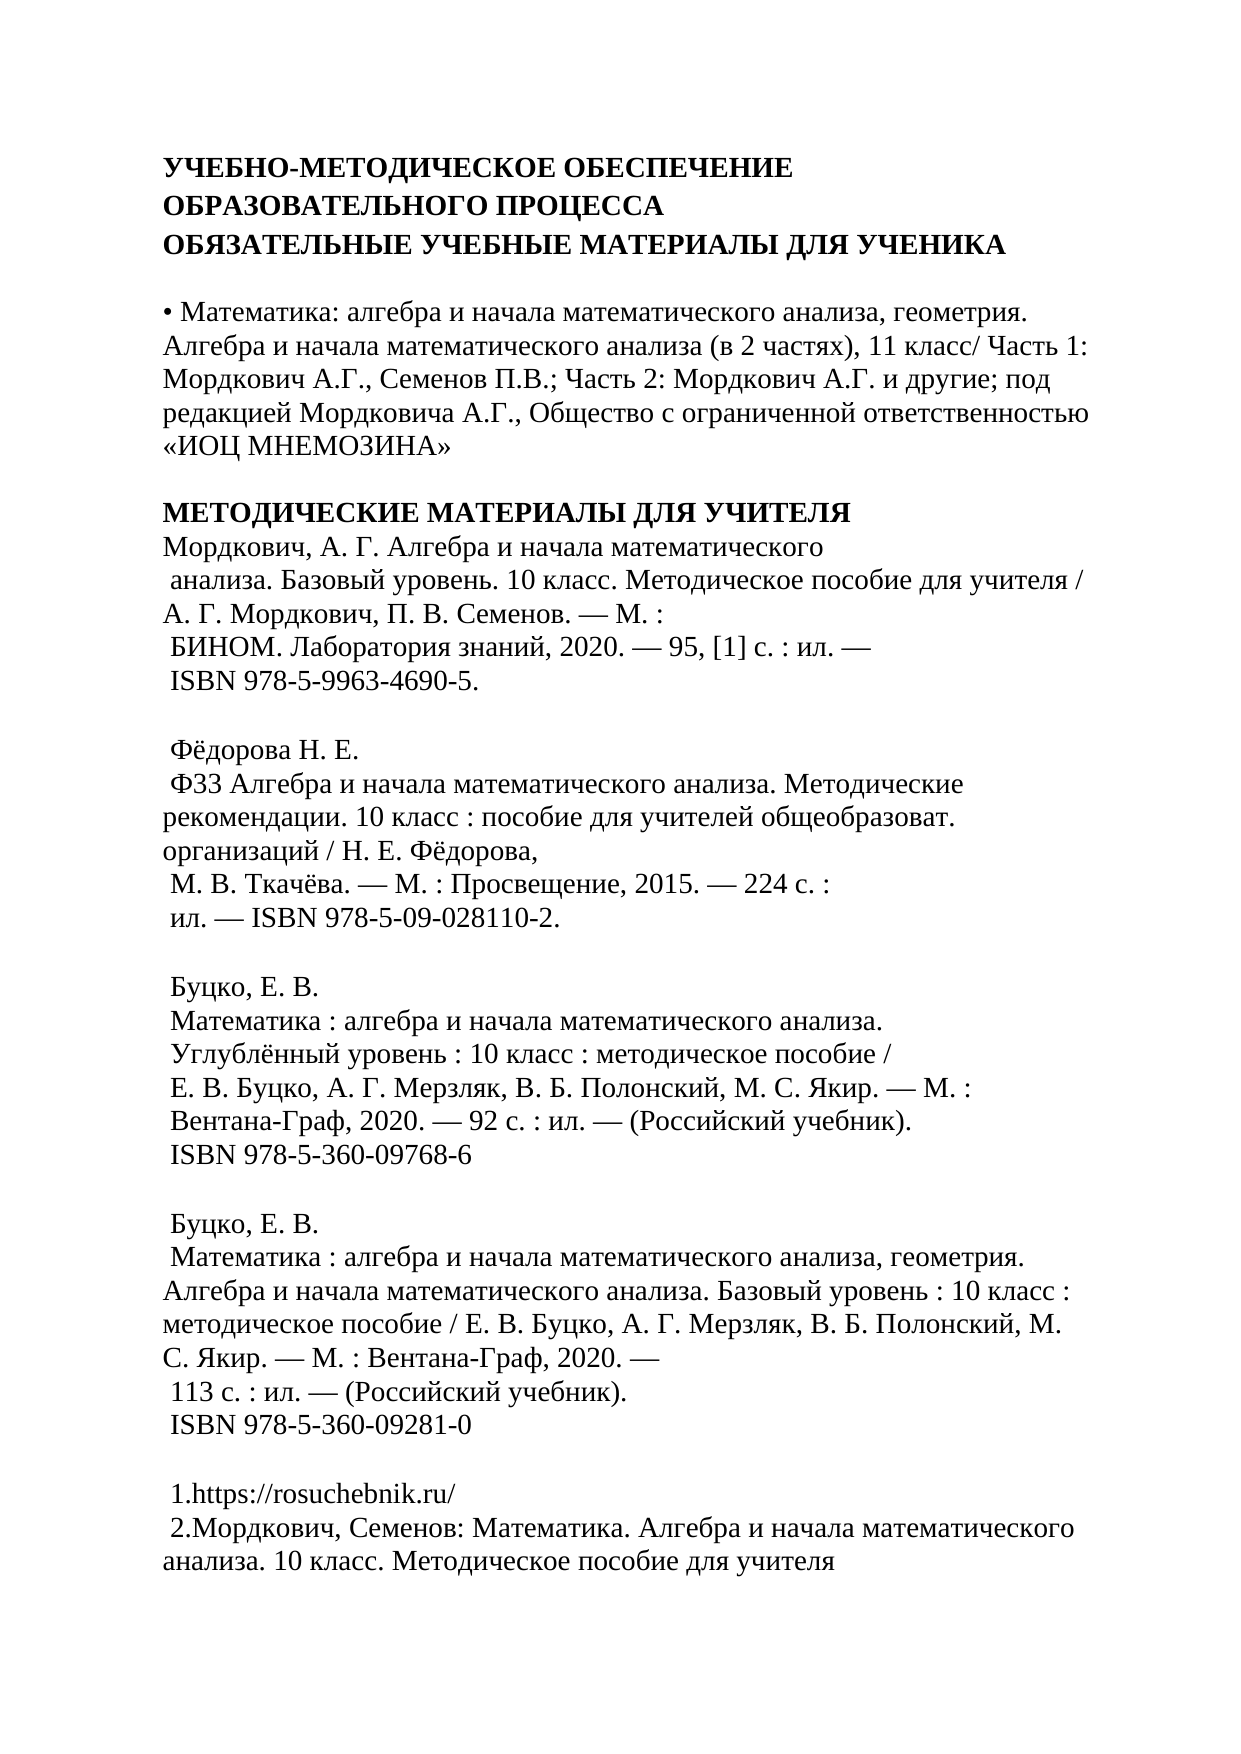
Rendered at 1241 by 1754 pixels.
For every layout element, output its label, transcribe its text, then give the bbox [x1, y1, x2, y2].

text МЕТОДИЧЕСКИЕ МАТЕРИАЛЫ ДЛЯ УЧИТЕЛЯ [162, 495, 1090, 529]
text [162, 529, 1090, 1577]
text УЧЕБНО-МЕТОДИЧЕСКОЕ ОБЕСПЕЧЕНИЕ ОБРАЗОВАТЕЛЬНОГО ПРОЦЕССА [162, 150, 1090, 222]
text ОБЯЗАТЕЛЬНЫЕ УЧЕБНЫЕ МАТЕРИАЛЫ ДЛЯ УЧЕНИКА [162, 227, 1090, 261]
text ​‌• Математика: алгебра и начала математического анализа, геометрия. Алгебра и начала математического анализа (в 2 частях), 11 класс/ Часть 1: Мордкович А.Г., Семенов П.В.; Часть 2: Мордкович А.Г. и другие; под редакцией Мордковича А.Г., Общество с ограниченной ответственностью «ИОЦ МНЕМОЗИНА» ​ [162, 294, 1090, 495]
